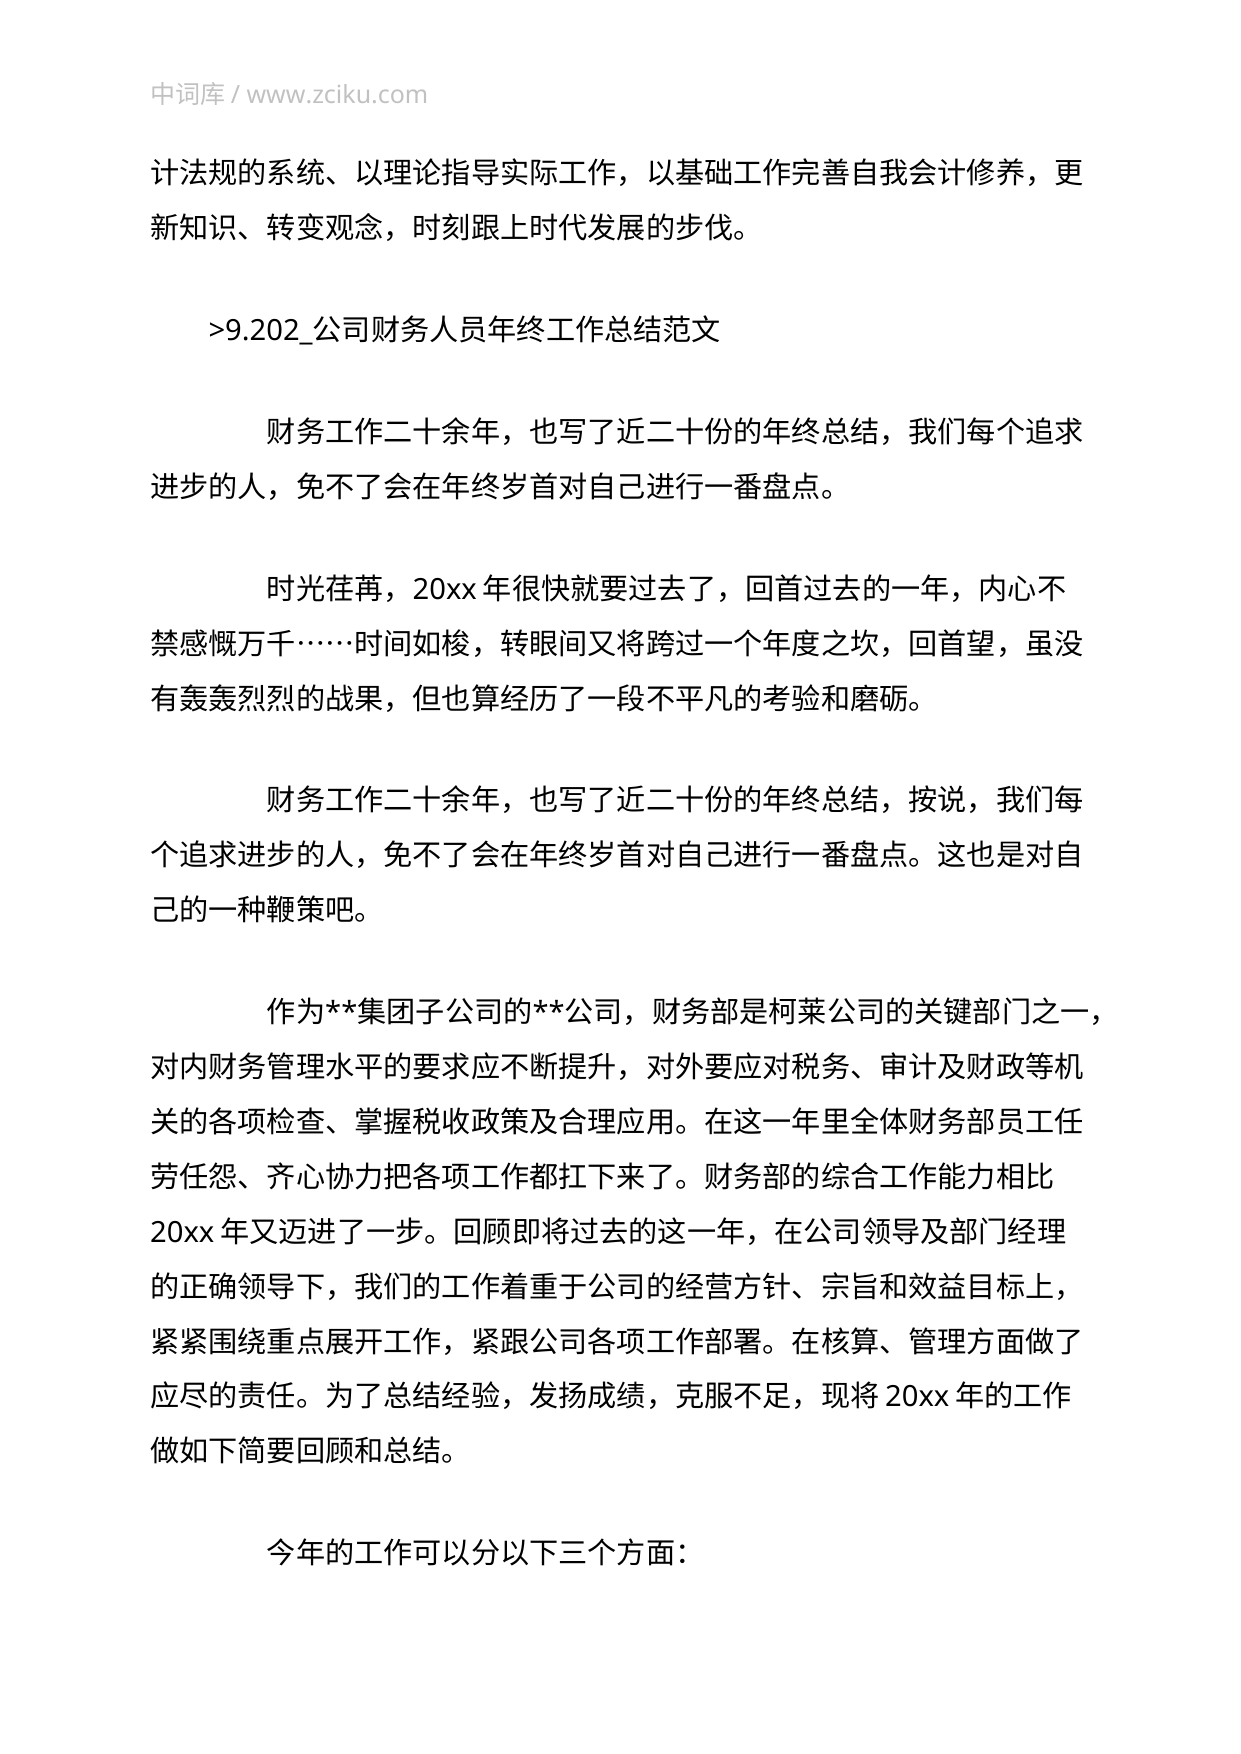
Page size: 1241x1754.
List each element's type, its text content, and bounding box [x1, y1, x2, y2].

text 时光荏苒，20xx年很快就要过去了，回首过去的一年，内心不禁感慨万千……时间如梭，转眼间又将跨过一个年度之坎，回首望，虽没有轰轰烈烈的战果，但也算经历了一段不平凡的考验和磨砺。 [150, 565, 1090, 717]
text 作为**集团子公司的**公司，财务部是柯莱公司的关键部门之一，对内财务管理水平的要求应不断提升，对外要应对税务、审计及财政等机关的各项检查、掌握税收政策及合理应用。在这一年里全体财务部员工任劳任怨、齐心协力把各项工作都扛下来了。财务部的综合工作能力相比20xx年又迈进了一步。回顾即将过去的这一年，在公司领导及部门经理的正确领导下，我们的工作着重于公司的经营方针、宗旨和效益目标上，紧紧围绕重点展开工作，紧跟公司各项工作部署。在核算、管理方面做了应尽的责任。为了总结经验，发扬成绩，克服不足，现将20xx年的工作做如下简要回顾和总结。 [150, 988, 1090, 1470]
text 财务工作二十余年，也写了近二十份的年终总结，按说，我们每个追求进步的人，免不了会在年终岁首对自己进行一番盘点。这也是对自己的一种鞭策吧。 [150, 777, 1090, 929]
text 今年的工作可以分以下三个方面： [150, 1530, 1090, 1572]
text 财务工作二十余年，也写了近二十份的年终总结，我们每个追求进步的人，免不了会在年终岁首对自己进行一番盘点。 [150, 409, 1090, 506]
text >9.202_公司财务人员年终工作总结范文 [150, 307, 1090, 349]
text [150, 150, 1090, 247]
